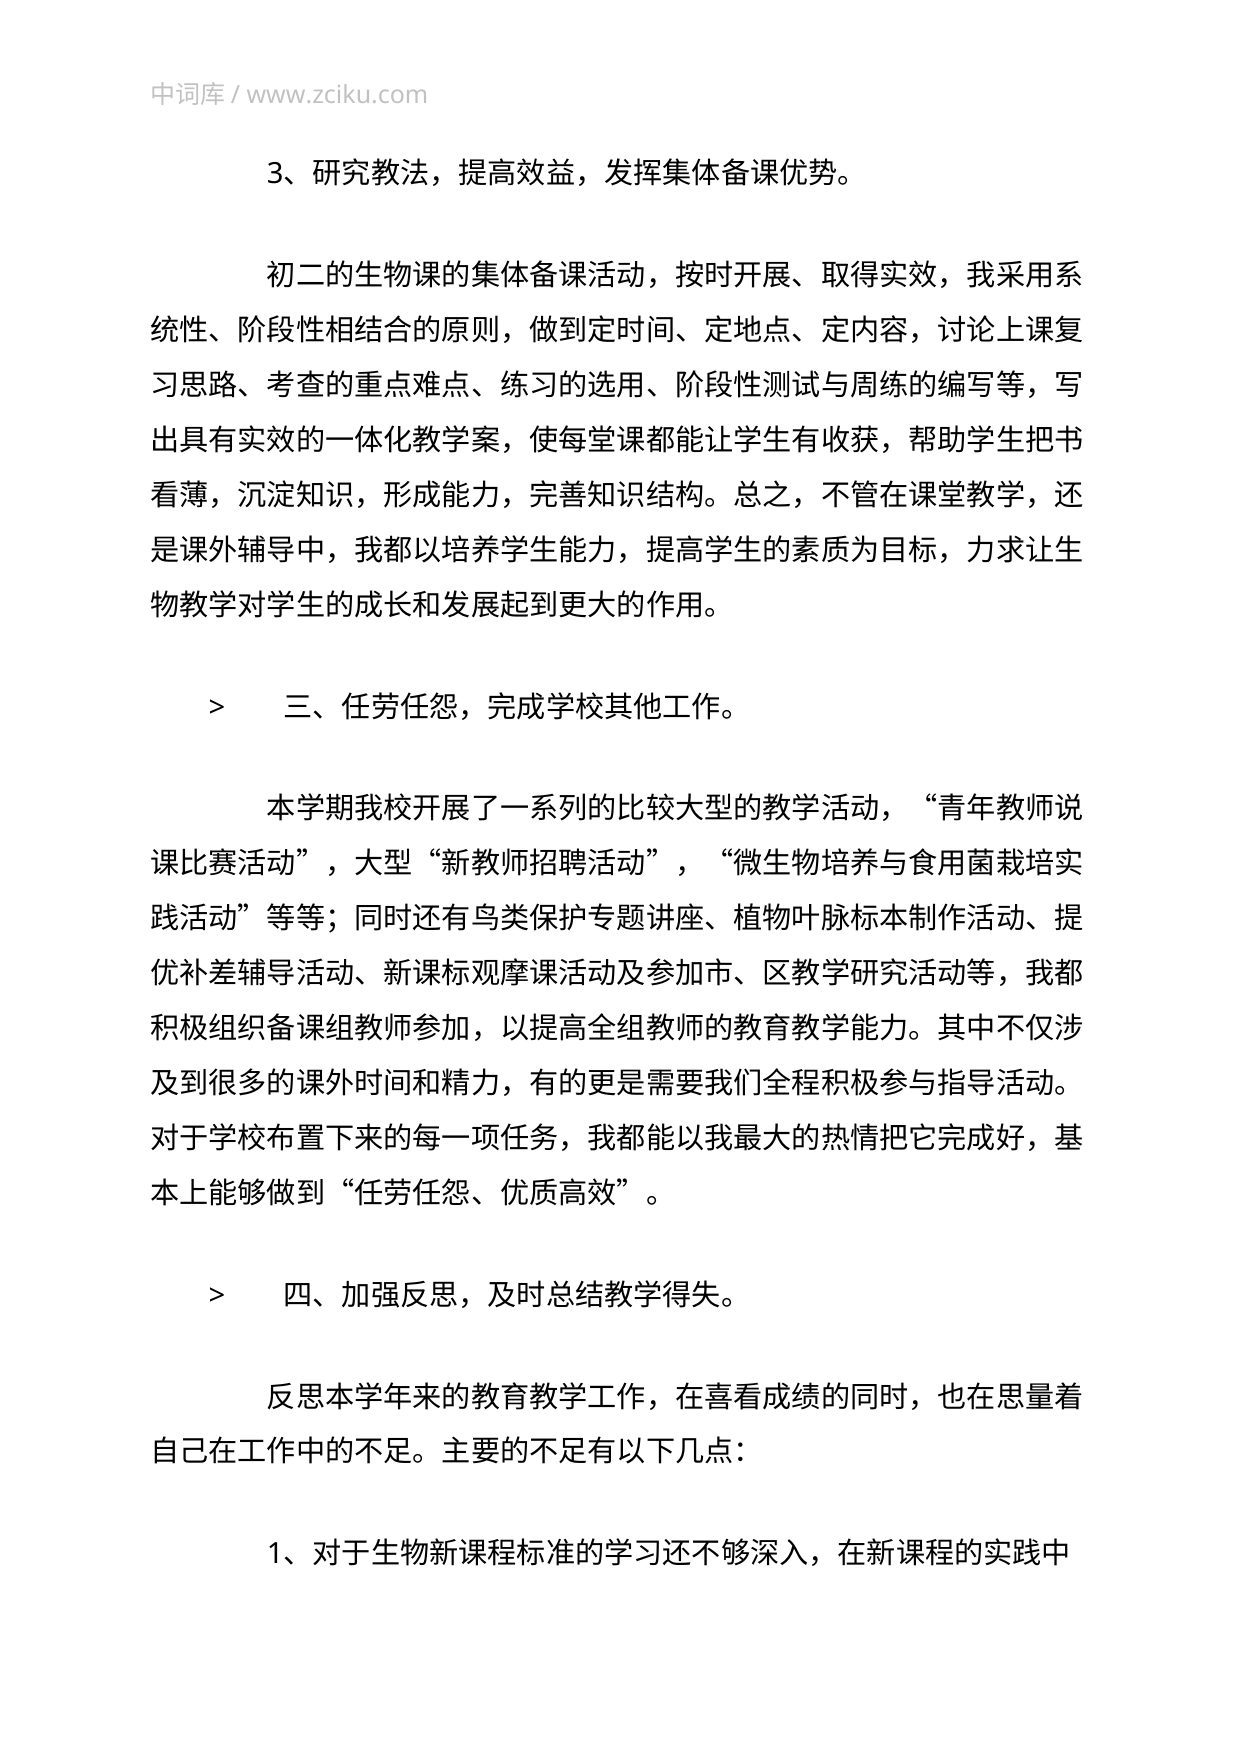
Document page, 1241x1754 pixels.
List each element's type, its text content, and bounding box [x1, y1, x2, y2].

text 反思本学年来的教育教学工作，在喜看成绩的同时，也在思量着自己在工作中的不足。主要的不足有以下几点： [150, 1373, 1090, 1470]
text 3、研究教法，提高效益，发挥集体备课优势。 [150, 150, 1090, 192]
text 初二的生物课的集体备课活动，按时开展、取得实效，我采用系统性、阶段性相结合的原则，做到定时间、定地点、定内容，讨论上课复习思路、考查的重点难点、练习的选用、阶段性测试与周练的编写等，写出具有实效的一体化教学案，使每堂课都能让学生有收获，帮助学生把书看薄，沉淀知识，形成能力，完善知识结构。总之，不管在课堂教学，还是课外辅导中，我都以培养学生能力，提高学生的素质为目标，力求让生物教学对学生的成长和发展起到更大的作用。 [150, 252, 1090, 624]
text > 三、任劳任怨，完成学校其他工作。 [150, 683, 1090, 726]
text 本学期我校开展了一系列的比较大型的教学活动，“青年教师说课比赛活动”，大型“新教师招聘活动”，“微生物培养与食用菌栽培实践活动”等等；同时还有鸟类保护专题讲座、植物叶脉标本制作活动、提优补差辅导活动、新课标观摩课活动及参加市、区教学研究活动等，我都积极组织备课组教师参加，以提高全组教师的教育教学能力。其中不仅涉及到很多的课外时间和精力，有的更是需要我们全程积极参与指导活动。对于学校布置下来的每一项任务，我都能以我最大的热情把它完成好，基本上能够做到“任劳任怨、优质高效”。 [150, 785, 1090, 1212]
text > 四、加强反思，及时总结教学得失。 [150, 1271, 1090, 1313]
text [150, 1530, 1090, 1572]
